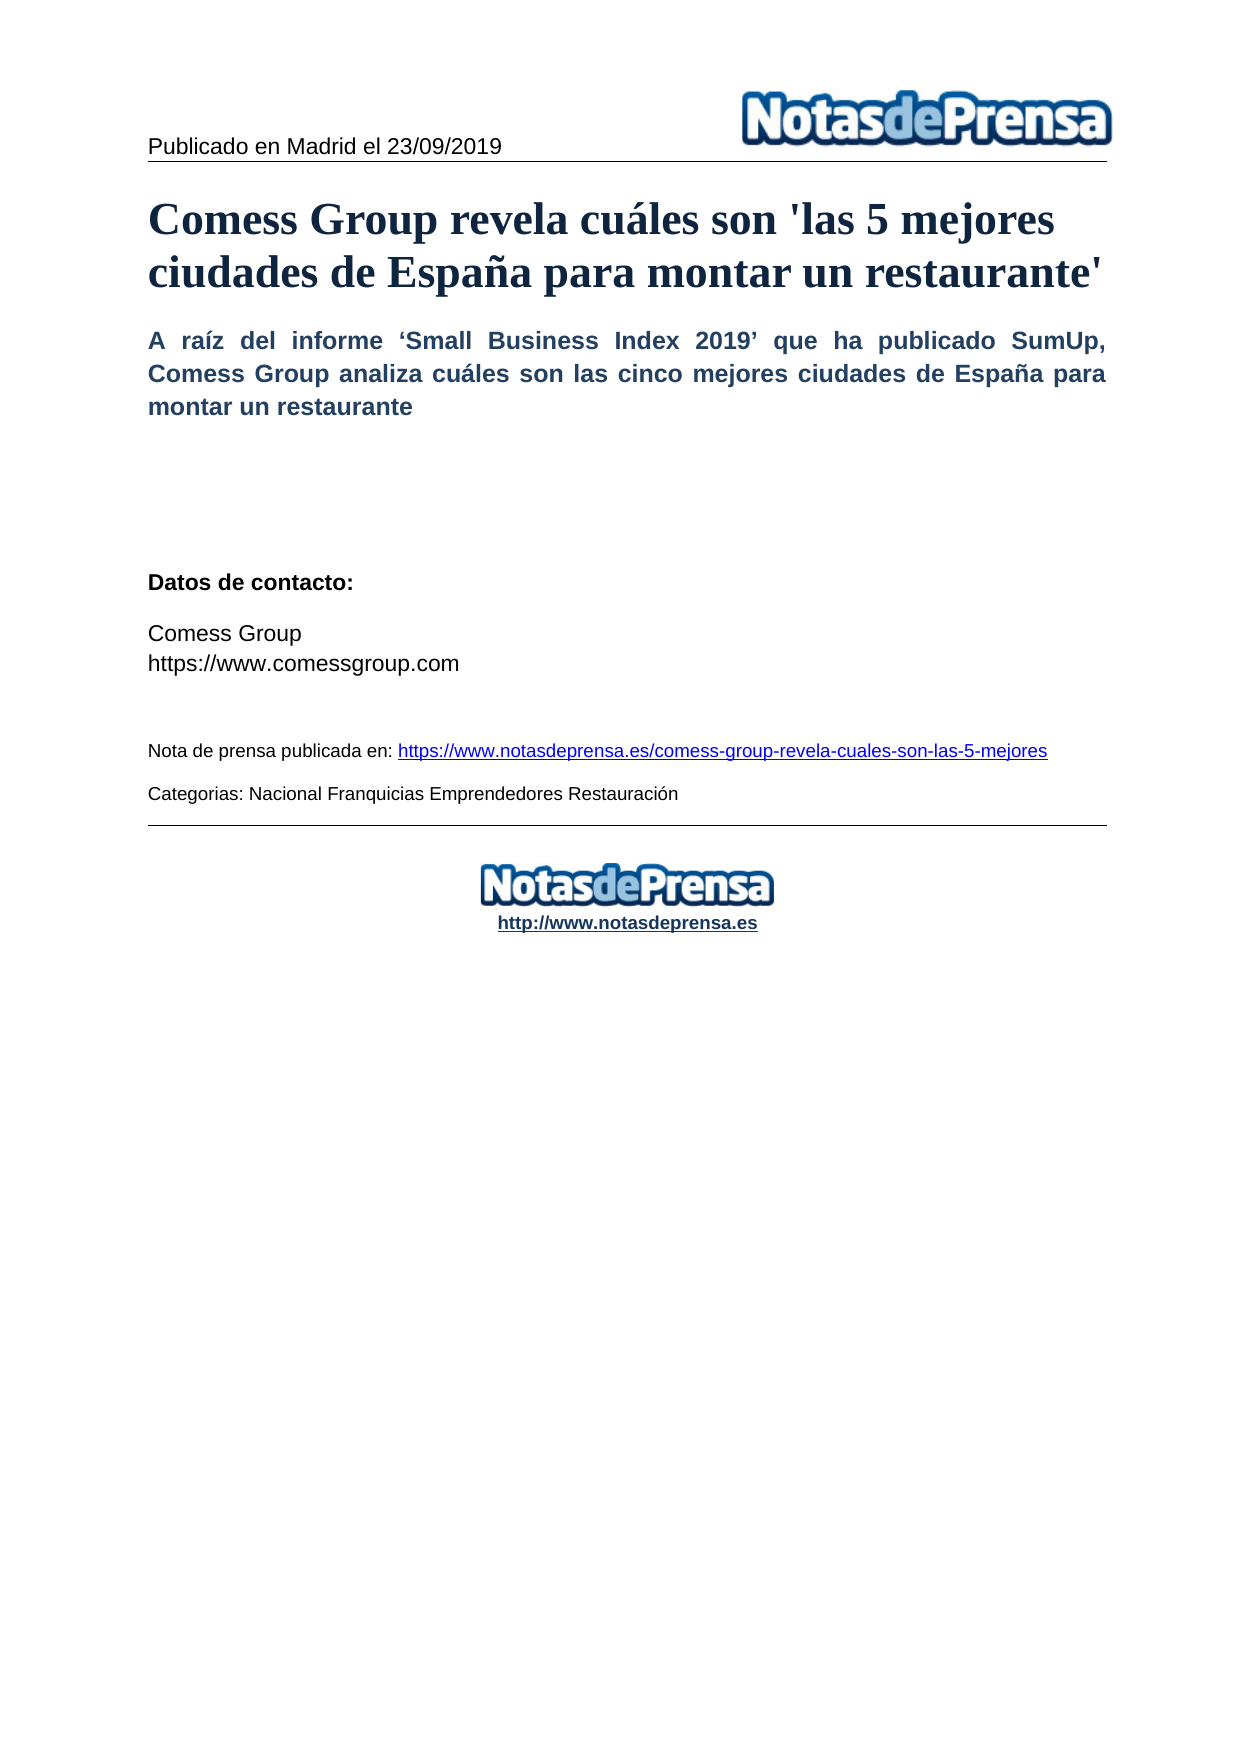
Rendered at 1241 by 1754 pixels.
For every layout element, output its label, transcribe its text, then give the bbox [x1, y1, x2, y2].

text Nota de prensa publicada en: https://www.notasdeprensa.es/comess-group-revela-cuales-son-las-5-mejores [148, 740, 1107, 762]
text https://www.comessgroup.com [148, 650, 1063, 676]
picture [480, 862, 775, 908]
subtitle Comess Group revela cuáles son 'las 5 mejores ciudades de España para montar un restaurante' [148, 192, 1107, 297]
text http://www.notasdeprensa.es [148, 912, 1107, 934]
text Publicado en Madrid el 23/09/2019 [148, 133, 1107, 161]
text Categorias: Nacional Franquicias Emprendedores Restauración [148, 783, 1107, 804]
picture [742, 90, 1113, 148]
text Datos de contacto: [148, 568, 1107, 595]
subtitle A raíz del informe ‘Small Business Index 2019’ que ha publicado SumUp, Comess Group analiza cuáles son las cinco mejores ciudades de España para montar un restaurante [148, 326, 1107, 421]
text Comess Group [148, 619, 1063, 646]
